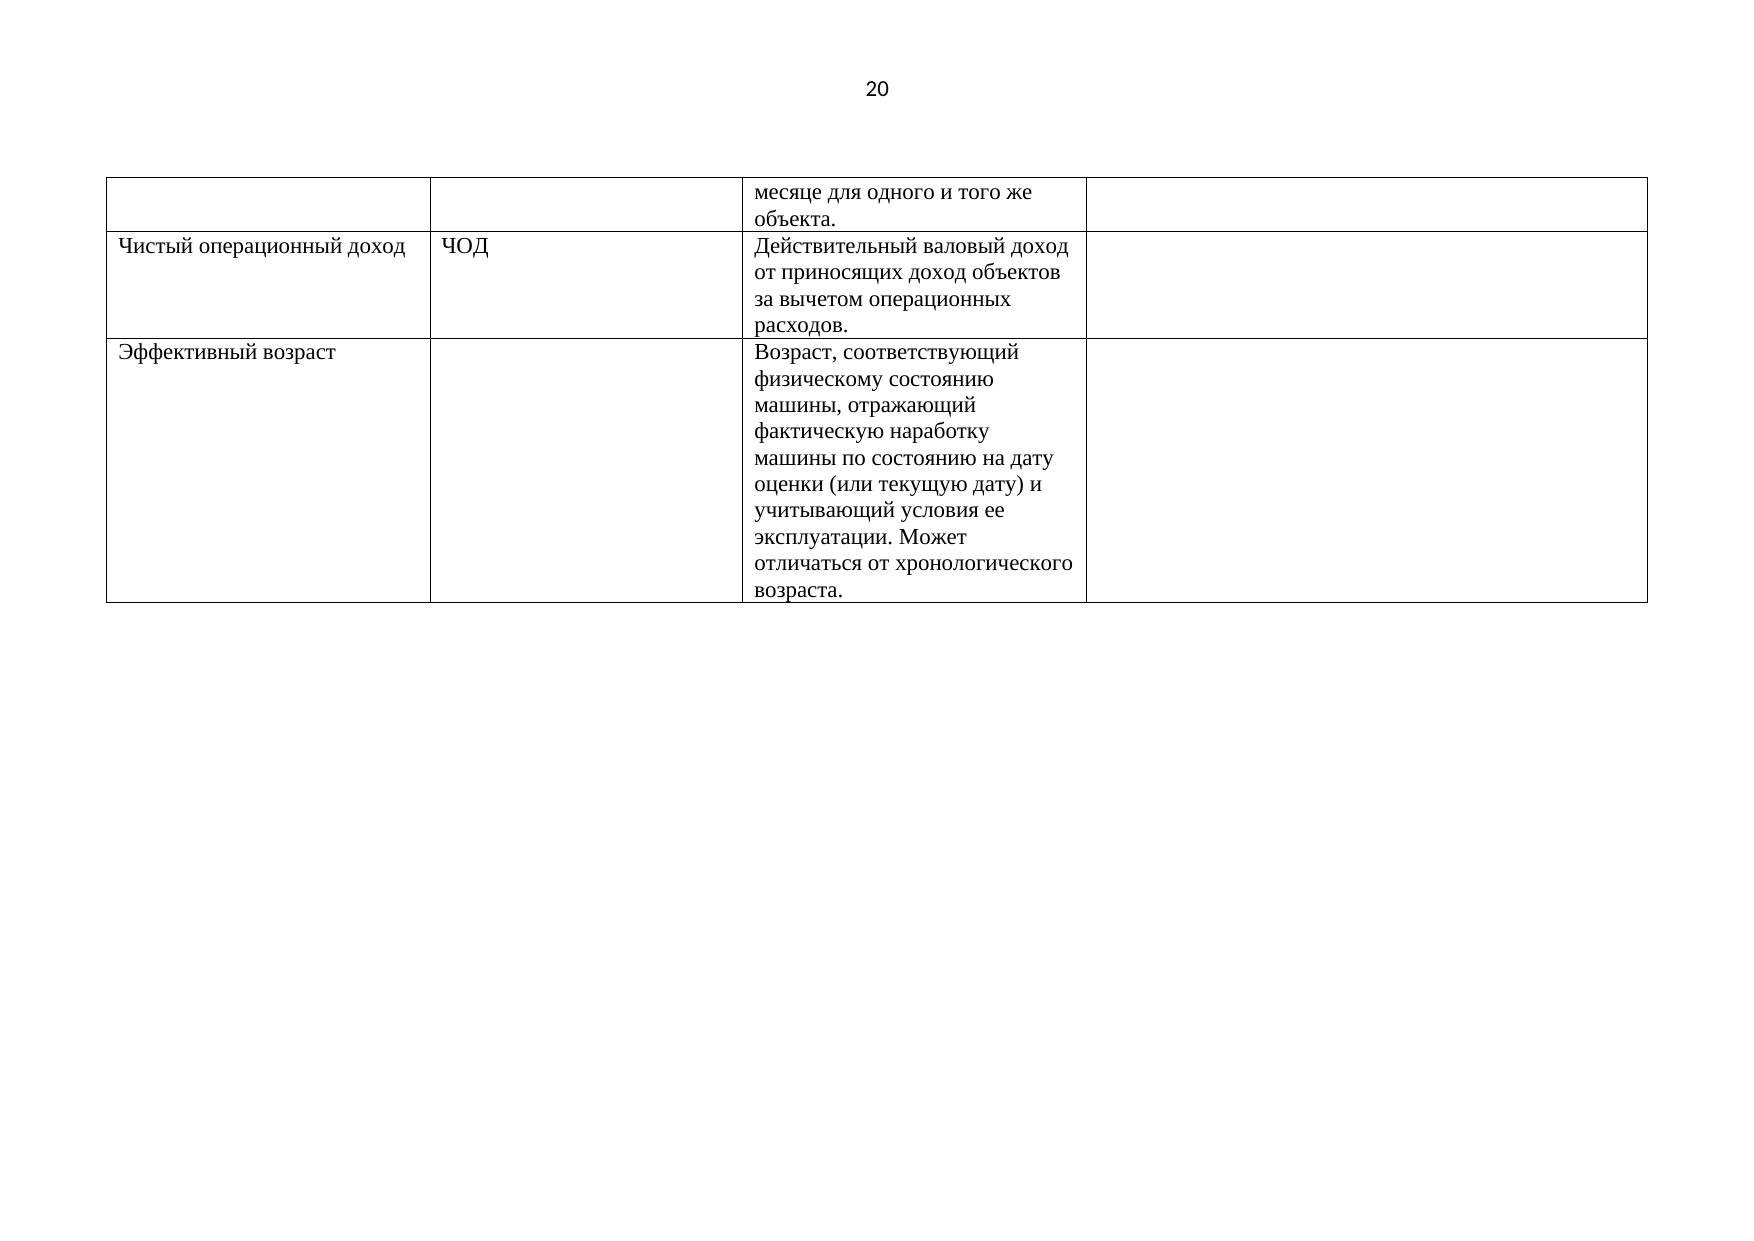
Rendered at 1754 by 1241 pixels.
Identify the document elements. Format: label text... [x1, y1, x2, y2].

table_cell [431, 178, 742, 231]
table_cell ЧОД [431, 232, 742, 337]
table_cell Чистый операционный доход [107, 232, 430, 337]
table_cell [107, 178, 430, 231]
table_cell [743, 178, 1086, 231]
table_cell [1087, 339, 1647, 602]
table_cell [1087, 232, 1647, 337]
table_cell Эффективный возраст [107, 339, 430, 602]
table_cell [431, 339, 742, 602]
table_cell Действительный валовый доход от приносящих доход объектов за вычетом операционных расходов. [743, 232, 1086, 337]
table_cell Возраст, соответствующий физическому состоянию машины, отражающий фактическую наработку машины по состоянию на дату оценки (или текущую дату) и учитывающий условия ее эксплуатации. Может отличаться от хронологического возраста. [743, 339, 1086, 602]
table_cell [1087, 178, 1647, 231]
